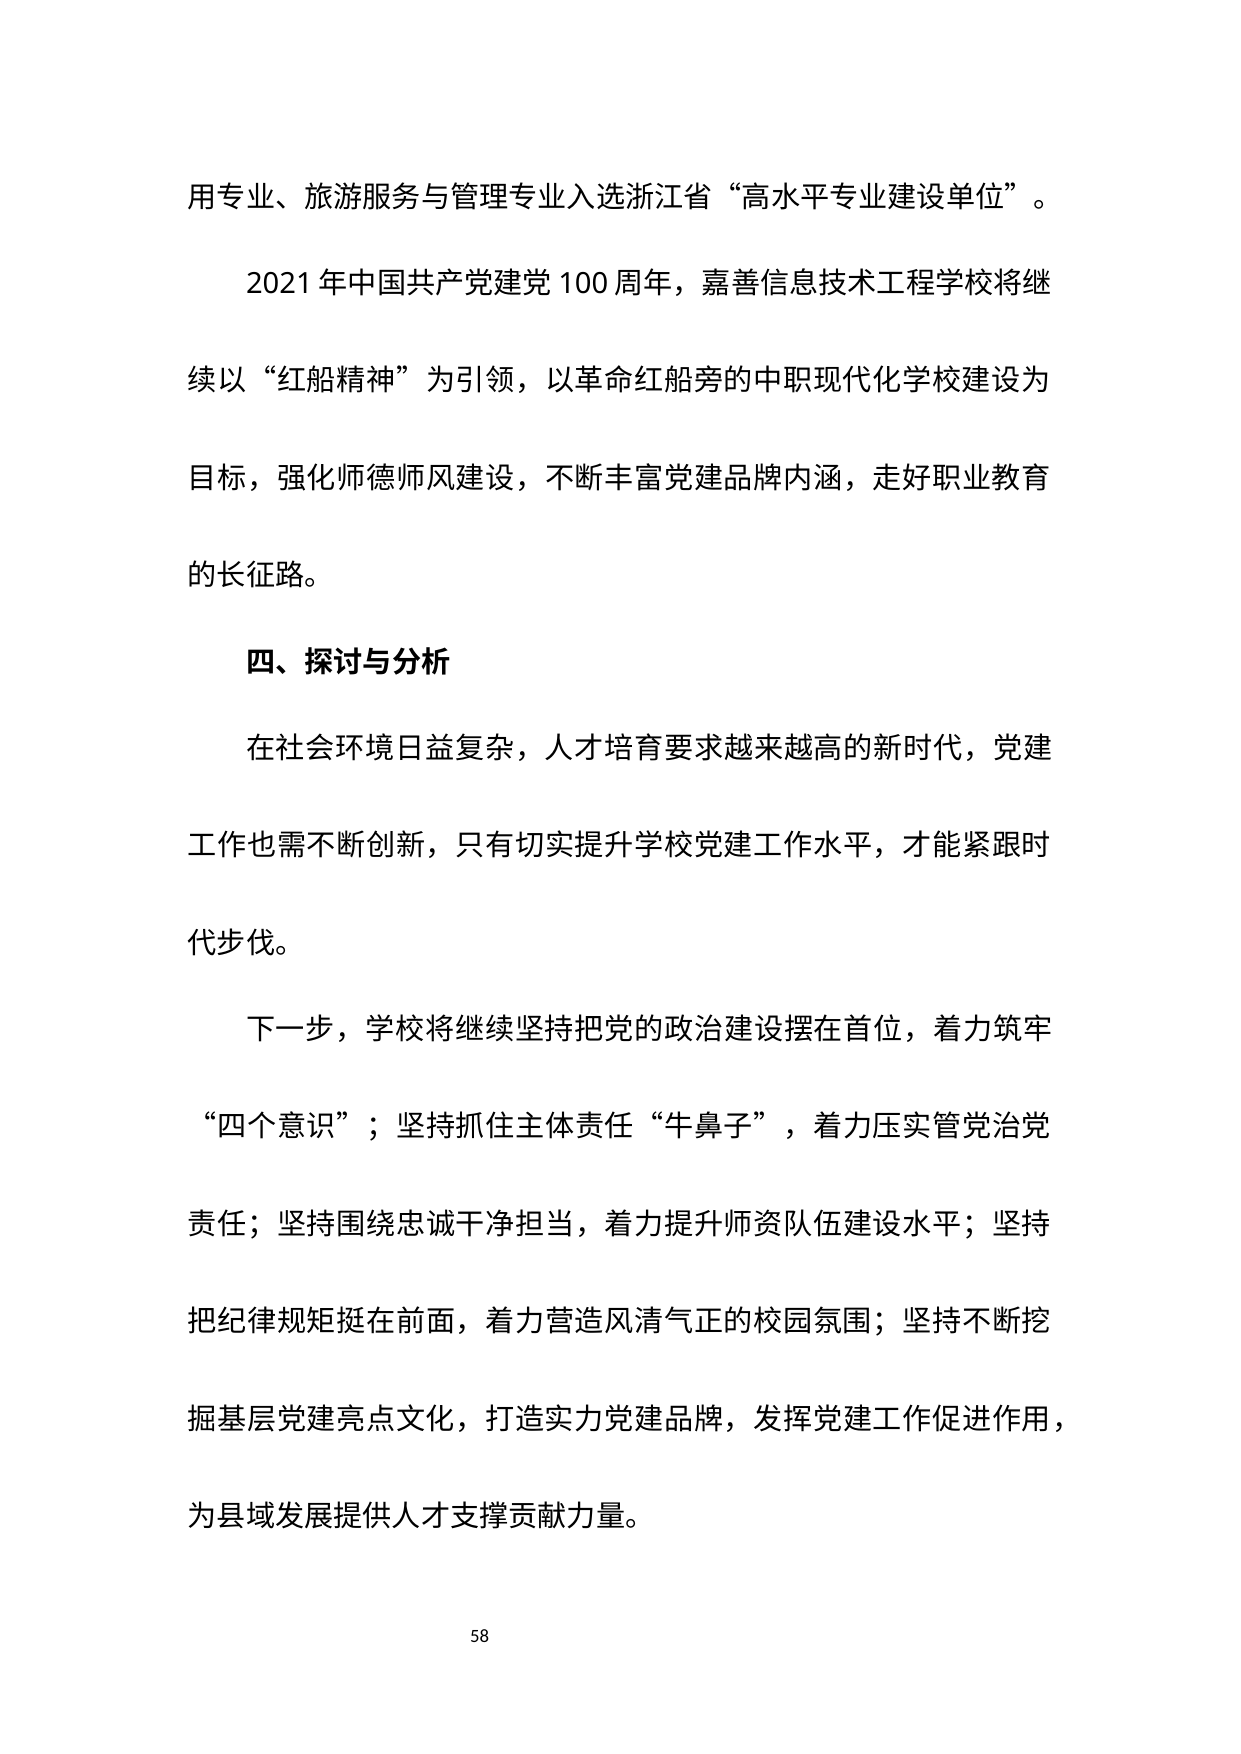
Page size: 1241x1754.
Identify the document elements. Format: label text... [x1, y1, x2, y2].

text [187, 162, 1053, 227]
text 下一步，学校将继续坚持把党的政治建设摆在首位，着力筑牢“四个意识”；坚持抓住主体责任“牛鼻子”，着力压实管党治党责任；坚持围绕忠诚干净担当，着力提升师资队伍建设水平；坚持把纪律规矩挺在前面，着力营造风清气正的校园氛围；坚持不断挖掘基层党建亮点文化，打造实力党建品牌，发挥党建工作促进作用，为县域发展提供人才支撑贡献力量。 [187, 994, 1053, 1547]
text 四、探讨与分析 [187, 627, 1053, 692]
text 在社会环境日益复杂，人才培育要求越来越高的新时代，党建工作也需不断创新，只有切实提升学校党建工作水平，才能紧跟时代步伐。 [187, 713, 1053, 973]
text 2021年中国共产党建党100周年，嘉善信息技术工程学校将继续以“红船精神”为引领，以革命红船旁的中职现代化学校建设为目标，强化师德师风建设，不断丰富党建品牌内涵，走好职业教育的长征路。 [187, 248, 1053, 606]
